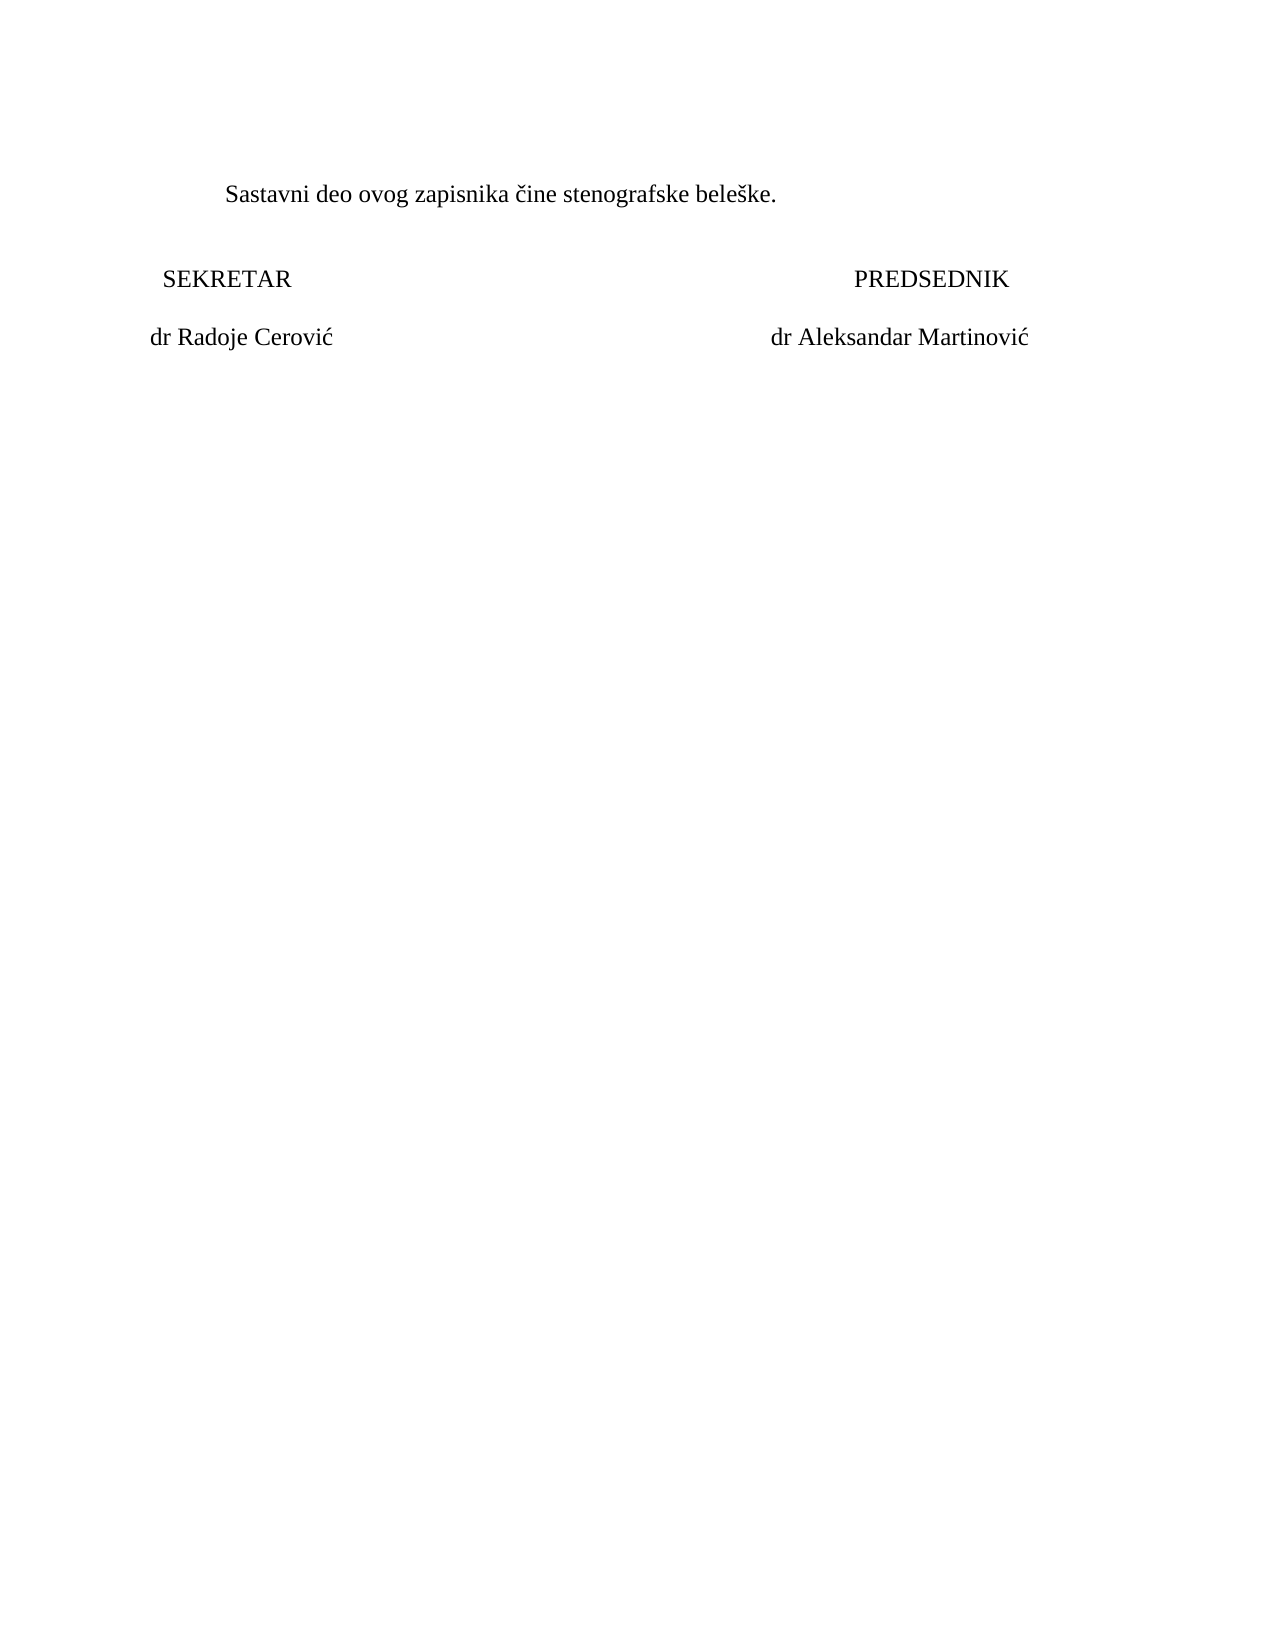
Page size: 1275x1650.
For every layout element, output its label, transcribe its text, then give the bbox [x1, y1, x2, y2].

text Sastavni deo ovog zapisnika čine stenografske beleške. [150, 179, 1125, 207]
text dr Radoje Cerović dr Aleksandar Martinović [150, 322, 1125, 351]
text SEKRETAR PREDSEDNIK [150, 264, 1125, 293]
